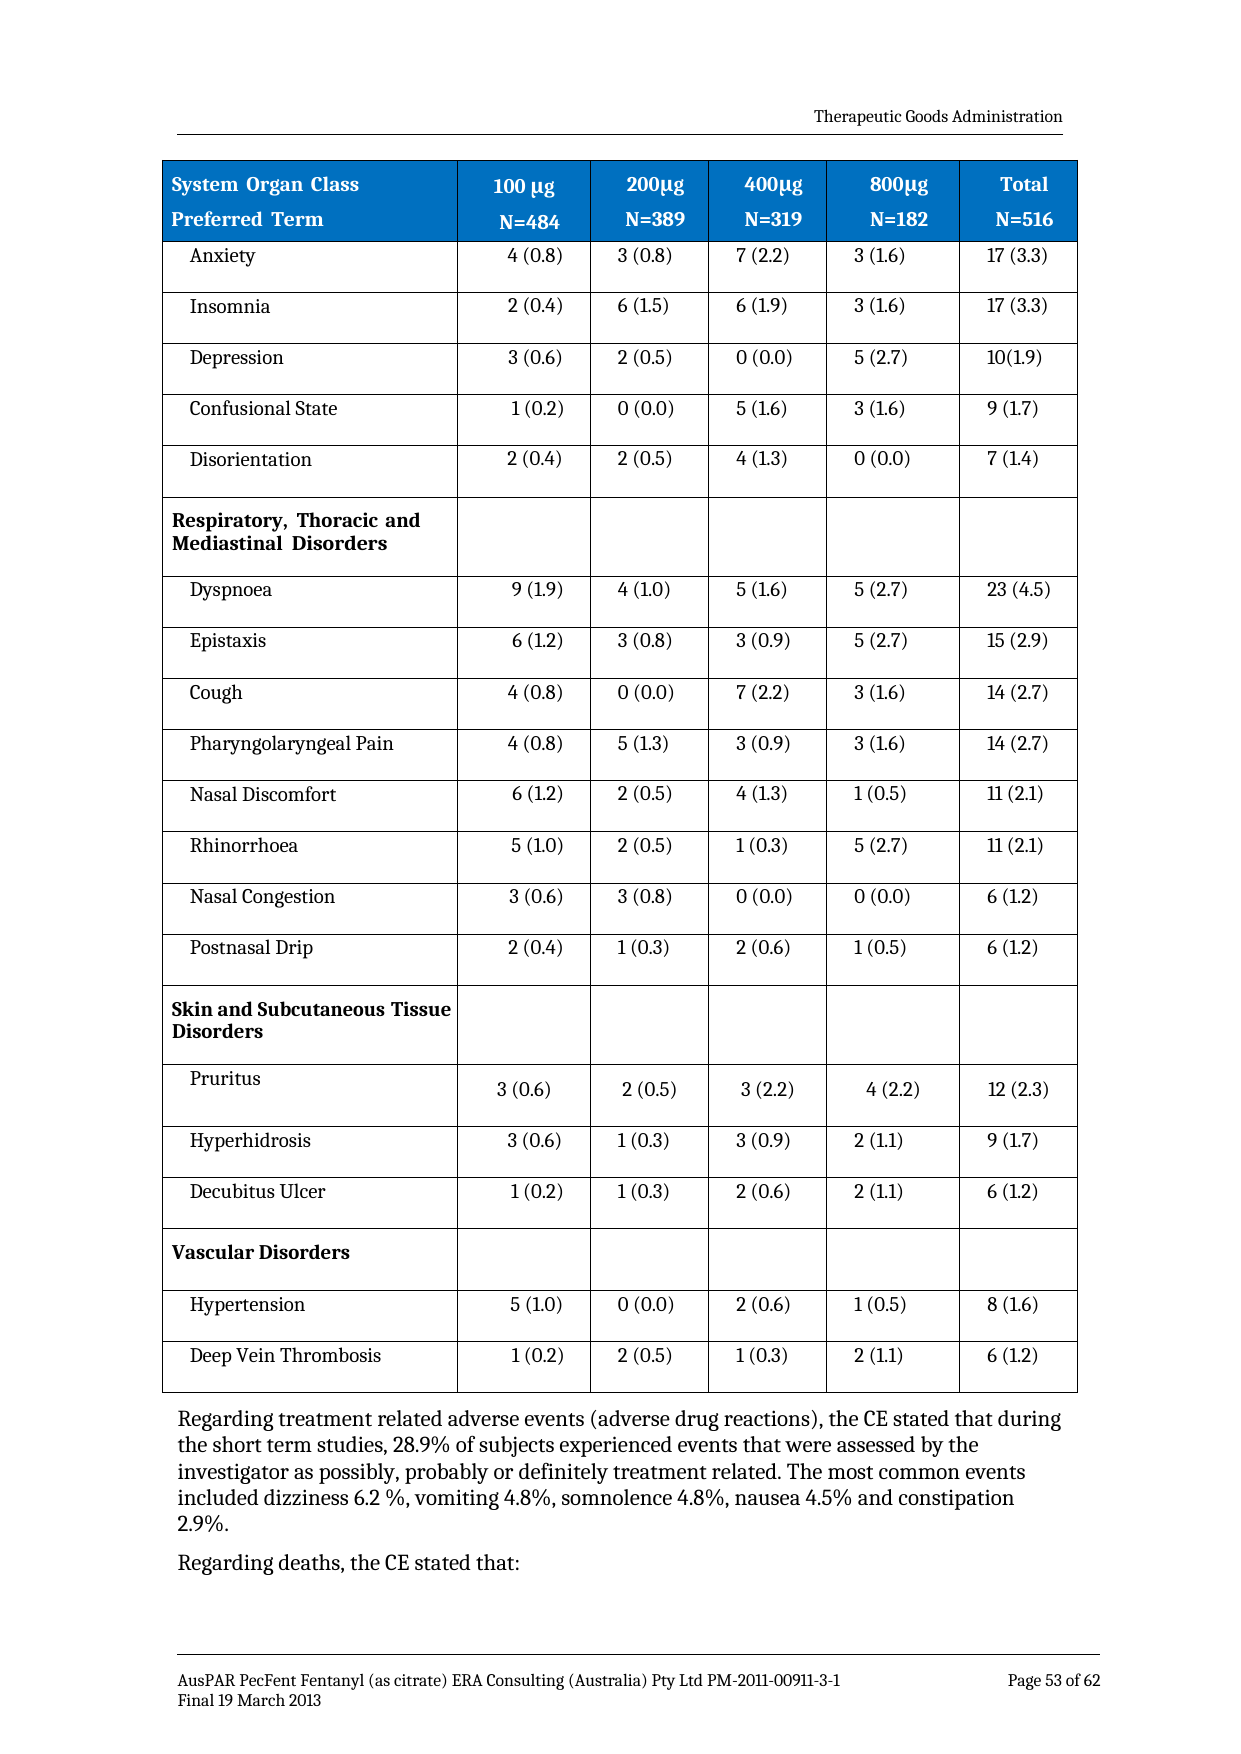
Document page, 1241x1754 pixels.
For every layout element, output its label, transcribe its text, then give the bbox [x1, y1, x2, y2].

table_cell Anxiety [163, 242, 457, 292]
table_cell Pharyngolaryngeal Pain [163, 730, 457, 780]
table_cell 0 (0.0) [827, 884, 959, 933]
table_cell 3 (1.6) [827, 293, 959, 343]
table_cell 0 (0.0) [591, 395, 708, 445]
table_cell 1 (0.5) [827, 1291, 959, 1341]
table_cell 0 (0.0) [591, 679, 708, 729]
table_cell [960, 986, 1077, 1064]
table_cell 1 (0.3) [709, 1342, 826, 1392]
table_cell 4 (0.8) [458, 242, 590, 292]
table_cell 5 (1.0) [458, 1291, 590, 1341]
table_cell Hypertension [163, 1291, 457, 1341]
table_cell 10(1.9) [960, 344, 1077, 394]
table_cell Confusional State [163, 395, 457, 445]
table_cell 2 (0.6) [709, 1291, 826, 1341]
table_cell 5 (2.7) [827, 577, 959, 627]
table_cell 3 (0.9) [709, 730, 826, 780]
table_cell 1 (0.3) [709, 832, 826, 882]
table_cell 5 (2.7) [827, 628, 959, 678]
table_cell 3 (1.6) [827, 395, 959, 445]
table_cell 9 (1.7) [960, 1127, 1077, 1177]
table_cell Dyspnoea [163, 577, 457, 627]
table_cell Depression [163, 344, 457, 394]
table_cell 6 (1.2) [960, 1342, 1077, 1392]
table_cell 1 (0.3) [591, 935, 708, 985]
table_cell [458, 1229, 590, 1290]
table_cell 9 (1.7) [960, 395, 1077, 445]
table_cell 2 (0.4) [458, 446, 590, 497]
table_cell 0 (0.0) [591, 1291, 708, 1341]
table_cell 6 (1.2) [960, 884, 1077, 933]
table_cell 3 (0.6) [458, 1065, 590, 1126]
table_cell 4 (1.3) [709, 781, 826, 831]
table_header System Organ Class Preferred Term [163, 161, 457, 241]
table_cell Disorientation [163, 446, 457, 497]
table_cell 7 (1.4) [960, 446, 1077, 497]
table_cell 0 (0.0) [827, 446, 959, 497]
table_cell Vascular Disorders [163, 1229, 457, 1290]
table_cell 0 (0.0) [709, 344, 826, 394]
table_cell 6 (1.2) [960, 935, 1077, 985]
table_cell 2 (0.5) [591, 446, 708, 497]
table_cell 2 (1.1) [827, 1342, 959, 1392]
table_cell [458, 986, 590, 1064]
table_cell 4 (1.0) [591, 577, 708, 627]
table_cell 8 (1.6) [960, 1291, 1077, 1341]
table_cell Pruritus [163, 1065, 457, 1126]
table_cell 1 (0.5) [827, 781, 959, 831]
table_cell 6 (1.2) [458, 628, 590, 678]
table_cell 5 (1.6) [709, 395, 826, 445]
text Regarding deaths, the CE stated that: [177, 1550, 1063, 1576]
table_cell 4 (0.8) [458, 679, 590, 729]
table_cell 7 (2.2) [709, 242, 826, 292]
table_cell 3 (0.6) [458, 884, 590, 933]
table_cell 3 (0.6) [458, 344, 590, 394]
table_cell [827, 986, 959, 1064]
table_cell 1 (0.5) [827, 935, 959, 985]
table_cell 7 (2.2) [709, 679, 826, 729]
table_cell 3 (0.8) [591, 628, 708, 678]
table_cell 4 (2.2) [827, 1065, 959, 1126]
table_cell 4 (1.3) [709, 446, 826, 497]
table_cell [960, 498, 1077, 576]
table_cell 3 (0.9) [709, 1127, 826, 1177]
table_cell [591, 1229, 708, 1290]
table_cell Nasal Discomfort [163, 781, 457, 831]
table_cell 1 (0.3) [591, 1178, 708, 1228]
table_cell [827, 498, 959, 576]
table_cell Nasal Congestion [163, 884, 457, 933]
table_cell 3 (1.6) [827, 730, 959, 780]
table_cell 23 (4.5) [960, 577, 1077, 627]
table_cell 2 (0.5) [591, 344, 708, 394]
table_cell Respiratory, Thoracic and Mediastinal Disorders [163, 498, 457, 576]
table_cell 4 (0.8) [458, 730, 590, 780]
table_cell [960, 1229, 1077, 1290]
table_cell 3 (0.8) [591, 884, 708, 933]
table_cell 0 (0.0) [709, 884, 826, 933]
table_cell 14 (2.7) [960, 730, 1077, 780]
table_cell [827, 1229, 959, 1290]
table_cell Deep Vein Thrombosis [163, 1342, 457, 1392]
table_cell 1 (0.3) [591, 1127, 708, 1177]
table_cell 2 (0.6) [709, 935, 826, 985]
table_cell [591, 986, 708, 1064]
table_header 200μg N=389 [591, 161, 708, 241]
table_cell 2 (0.6) [709, 1178, 826, 1228]
table_cell 1 (0.2) [458, 395, 590, 445]
table_cell 5 (2.7) [827, 832, 959, 882]
table_cell 15 (2.9) [960, 628, 1077, 678]
table_header 400μg N=319 [709, 161, 826, 241]
table_cell 3 (1.6) [827, 242, 959, 292]
table_cell [709, 986, 826, 1064]
table_cell 14 (2.7) [960, 679, 1077, 729]
table_header Total N=516 [960, 161, 1077, 241]
table_cell Decubitus Ulcer [163, 1178, 457, 1228]
table_cell [709, 498, 826, 576]
table_cell 6 (1.5) [591, 293, 708, 343]
table_cell 2 (0.5) [591, 832, 708, 882]
table_cell 6 (1.2) [960, 1178, 1077, 1228]
table_cell [709, 1229, 826, 1290]
table_cell Postnasal Drip [163, 935, 457, 985]
table_cell Hyperhidrosis [163, 1127, 457, 1177]
table_cell 2 (0.4) [458, 935, 590, 985]
table_cell 5 (1.6) [709, 577, 826, 627]
table_cell Cough [163, 679, 457, 729]
table_cell 3 (0.6) [458, 1127, 590, 1177]
table_cell 2 (1.1) [827, 1178, 959, 1228]
table_cell 1 (0.2) [458, 1342, 590, 1392]
table_cell 9 (1.9) [458, 577, 590, 627]
table_cell 6 (1.2) [458, 781, 590, 831]
text Regarding treatment related adverse events (adverse drug reactions), the CE stated that during the short term studies, 28.9% of subjects experienced events that were assessed by the investigator as possibly, probably or definitely treatment related. The most common events included dizziness 6.2 %, vomiting 4.8%, somnolence 4.8%, nausea 4.5% and constipation 2.9%. [177, 1406, 1063, 1538]
table_cell 3 (1.6) [827, 679, 959, 729]
table_cell Skin and Subcutaneous Tissue Disorders [163, 986, 457, 1064]
table_cell 5 (1.3) [591, 730, 708, 780]
table_cell 17 (3.3) [960, 242, 1077, 292]
table_cell [591, 498, 708, 576]
table_cell 2 (1.1) [827, 1127, 959, 1177]
table_cell 5 (1.0) [458, 832, 590, 882]
table_cell 12 (2.3) [960, 1065, 1077, 1126]
table_cell Epistaxis [163, 628, 457, 678]
table_cell 5 (2.7) [827, 344, 959, 394]
table_cell Insomnia [163, 293, 457, 343]
table_cell 3 (2.2) [709, 1065, 826, 1126]
table_cell 2 (0.5) [591, 1342, 708, 1392]
table_header 100 μg N=484 [458, 161, 590, 241]
table_cell 11 (2.1) [960, 832, 1077, 882]
table_cell 11 (2.1) [960, 781, 1077, 831]
table_cell 1 (0.2) [458, 1178, 590, 1228]
table_cell [458, 498, 590, 576]
table_cell 2 (0.5) [591, 1065, 708, 1126]
table_header 800μg N=182 [827, 161, 959, 241]
table_cell 17 (3.3) [960, 293, 1077, 343]
table_cell 3 (0.9) [709, 628, 826, 678]
table_cell 6 (1.9) [709, 293, 826, 343]
table_cell Rhinorrhoea [163, 832, 457, 882]
table_cell 2 (0.5) [591, 781, 708, 831]
table_cell 3 (0.8) [591, 242, 708, 292]
table_cell 2 (0.4) [458, 293, 590, 343]
